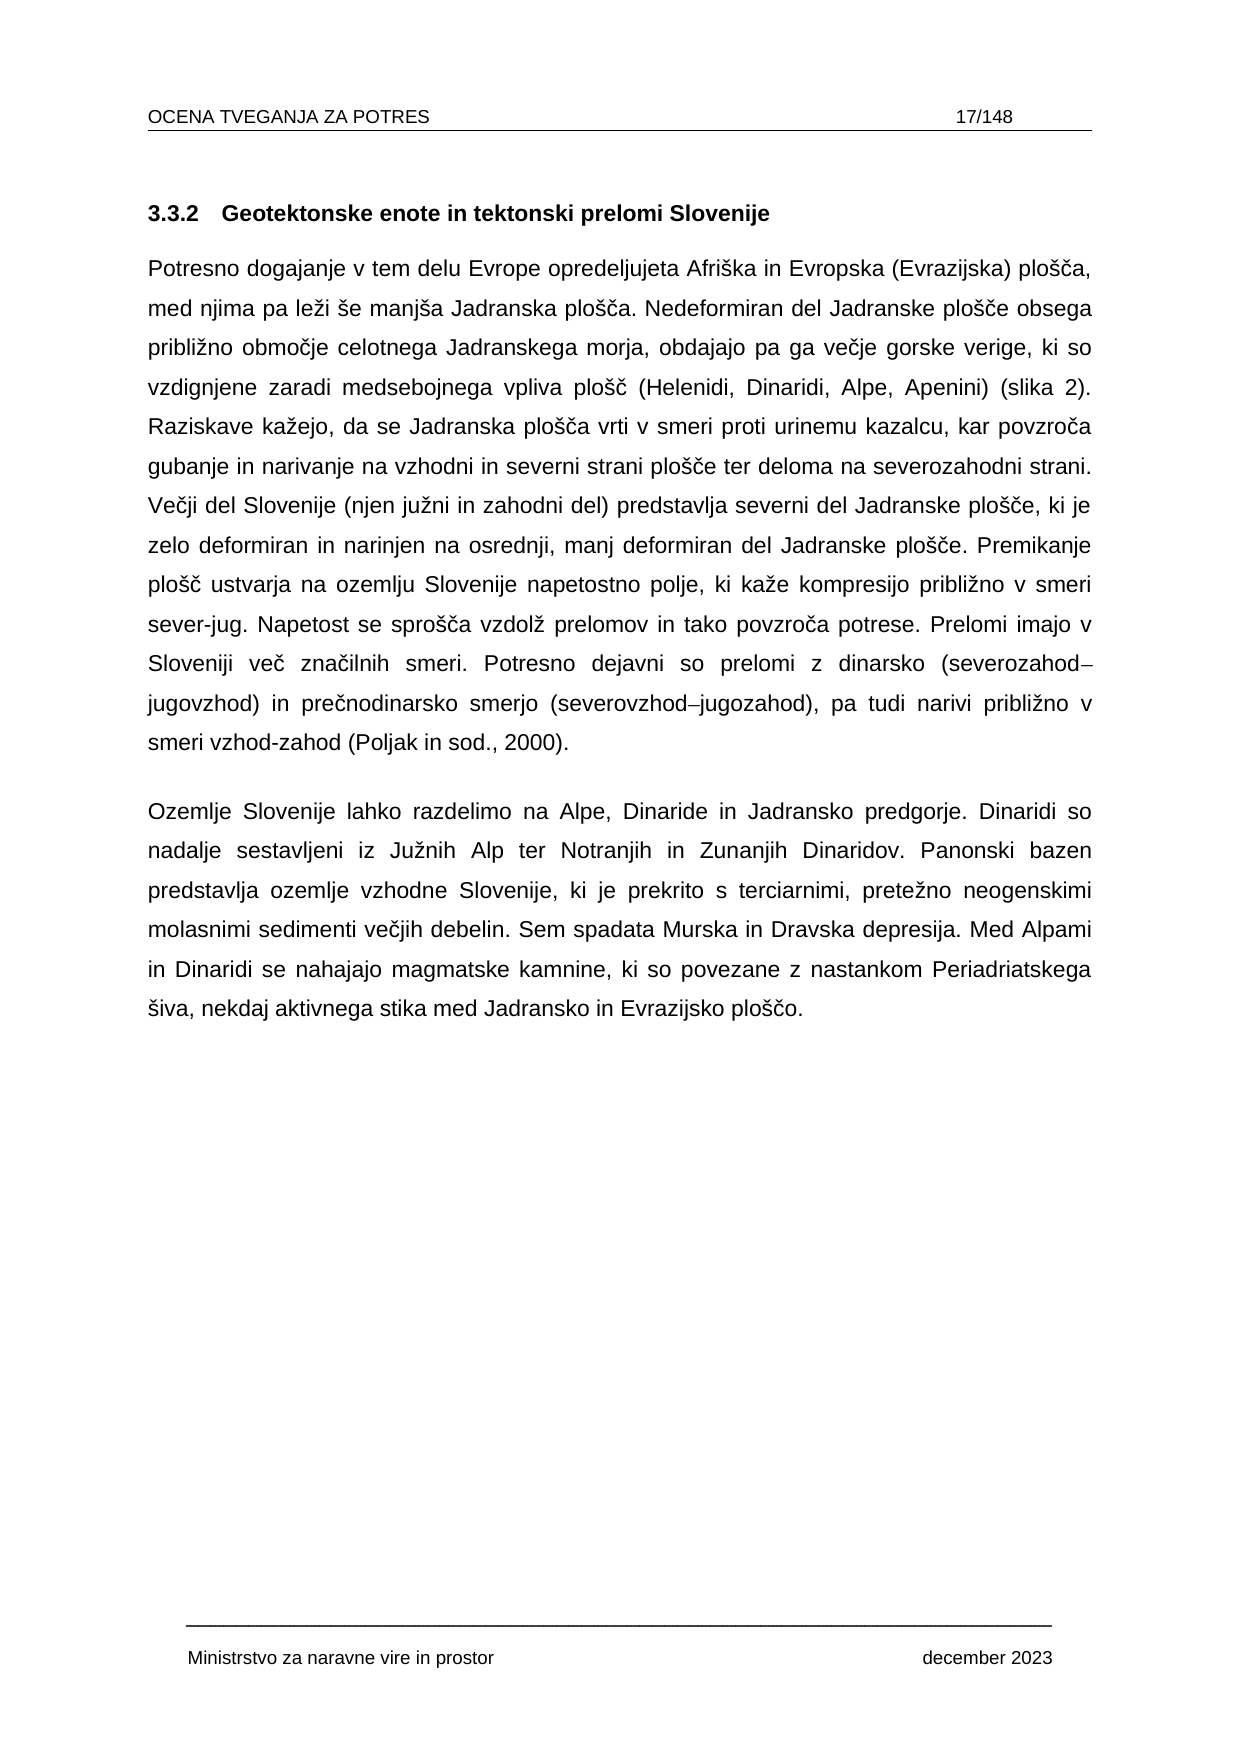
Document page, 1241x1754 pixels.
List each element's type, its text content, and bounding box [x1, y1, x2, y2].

subtitle 3.3.2 Geotektonske enote in tektonski prelomi Slovenije [148, 200, 1092, 226]
text Ozemlje Slovenije lahko razdelimo na Alpe, Dinaride in Jadransko predgorje. Dinaridi so nadalje sestavljeni iz Južnih Alp ter Notranjih in Zunanjih Dinaridov. Panonski bazen predstavlja ozemlje vzhodne Slovenije, ki je prekrito s terciarnimi, pretežno neogenskimi molasnimi sedimenti večjih debelin. Sem spadata Murska in Dravska depresija. Med Alpami in Dinaridi se nahajajo magmatske kamnine, ki so povezane z nastankom Periadriatskega šiva, nekdaj aktivnega stika med Jadransko in Evrazijsko ploščo. [148, 798, 1092, 1022]
text Potresno dogajanje v tem delu Evrope opredeljujeta Afriška in Evropska (Evrazijska) plošča, med njima pa leži še manjša Jadranska plošča. Nedeformiran del Jadranske plošče obsega približno območje celotnega Jadranskega morja, obdajajo pa ga večje gorske verige, ki so vzdignjene zaradi medsebojnega vpliva plošč (Helenidi, Dinaridi, Alpe, Apenini) (slika 2). Raziskave kažejo, da se Jadranska plošča vrti v smeri proti urinemu kazalcu, kar povzroča gubanje in narivanje na vzhodni in severni strani plošče ter deloma na severozahodni strani. Večji del Slovenije (njen južni in zahodni del) predstavlja severni del Jadranske plošče, ki je zelo deformiran in narinjen na osrednji, manj deformiran del Jadranske plošče. Premikanje plošč ustvarja na ozemlju Slovenije napetostno polje, ki kaže kompresijo približno v smeri sever-jug. Napetost se sprošča vzdolž prelomov in tako povzroča potrese. Prelomi imajo v Sloveniji več značilnih smeri. Potresno dejavni so prelomi z dinarsko (severozahodjugovzhod) in prečnodinarsko smerjo (severovzhodjugozahod), pa tudi narivi približno v smeri vzhod-zahod (Poljak in sod., 2000). [148, 255, 1092, 756]
